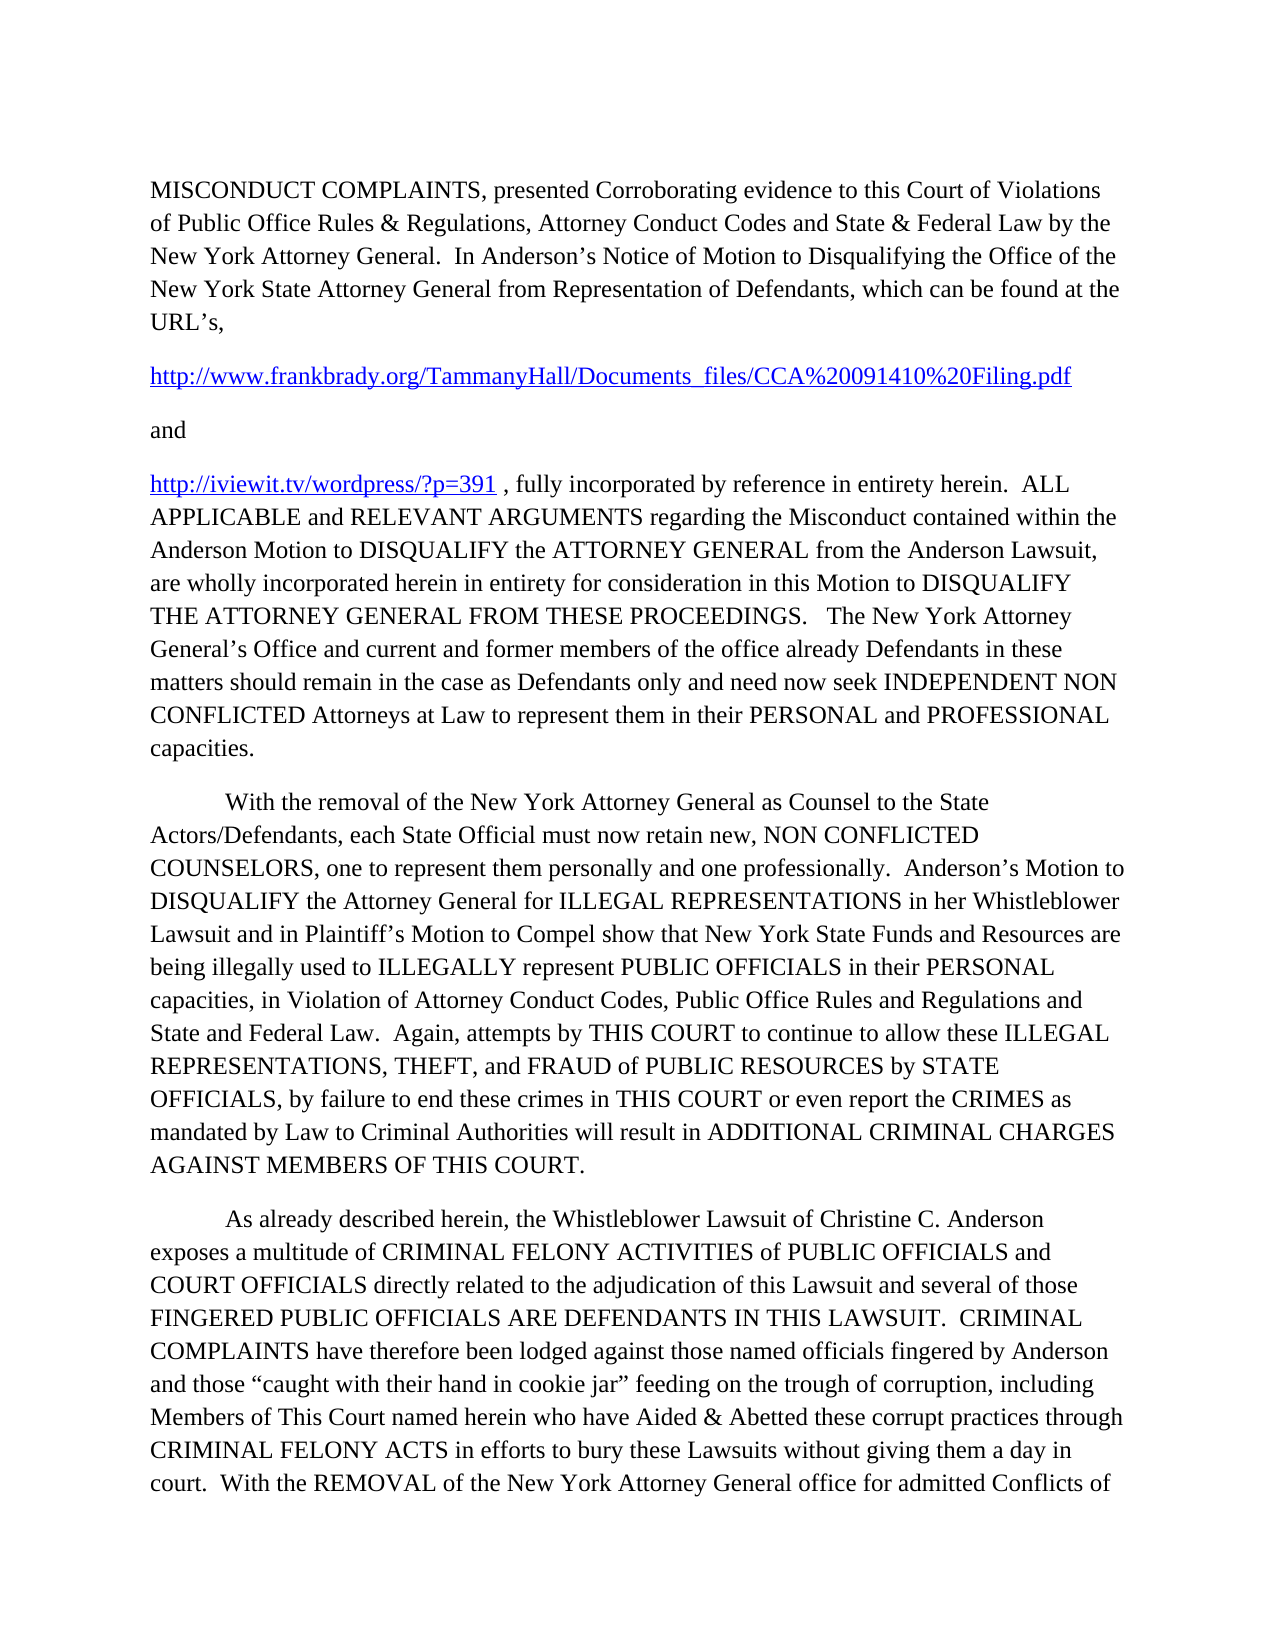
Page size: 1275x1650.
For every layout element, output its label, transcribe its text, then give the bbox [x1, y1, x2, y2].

text and [150, 415, 1125, 443]
text http://iviewit.tv/wordpress/?p=391 , fully incorporated by reference in entirety herein. ALL APPLICABLE and RELEVANT ARGUMENTS regarding the Misconduct contained within the Anderson Motion to DISQUALIFY the ATTORNEY GENERAL from the Anderson Lawsuit, are wholly incorporated herein in entirety for consideration in this Motion to DISQUALIFY THE ATTORNEY GENERAL FROM THESE PROCEEDINGS. The New York Attorney General’s Office and current and former members of the office already Defendants in these matters should remain in the case as Defendants only and need now seek INDEPENDENT NON CONFLICTED Attorneys at Law to represent them in their PERSONAL and PROFESSIONAL capacities. [150, 469, 1125, 762]
text With the removal of the New York Attorney General as Counsel to the State Actors/Defendants, each State Official must now retain new, NON CONFLICTED COUNSELORS, one to represent them personally and one professionally. Anderson’s Motion to DISQUALIFY the Attorney General for ILLEGAL REPRESENTATIONS in her Whistleblower Lawsuit and in Plaintiff’s Motion to Compel show that New York State Funds and Resources are being illegally used to ILLEGALLY represent PUBLIC OFFICIALS in their PERSONAL capacities, in Violation of Attorney Conduct Codes, Public Office Rules and Regulations and State and Federal Law. Again, attempts by THIS COURT to continue to allow these ILLEGAL REPRESENTATIONS, THEFT, and FRAUD of PUBLIC RESOURCES by STATE OFFICIALS, by failure to end these crimes in THIS COURT or even report the CRIMES as mandated by Law to Criminal Authorities will result in ADDITIONAL CRIMINAL CHARGES AGAINST MEMBERS OF THIS COURT. [150, 787, 1125, 1179]
text http://www.frankbrady.org/TammanyHall/Documents_files/CCA%20091410%20Filing.pdf [150, 361, 1125, 390]
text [150, 1204, 1125, 1497]
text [150, 175, 1125, 336]
